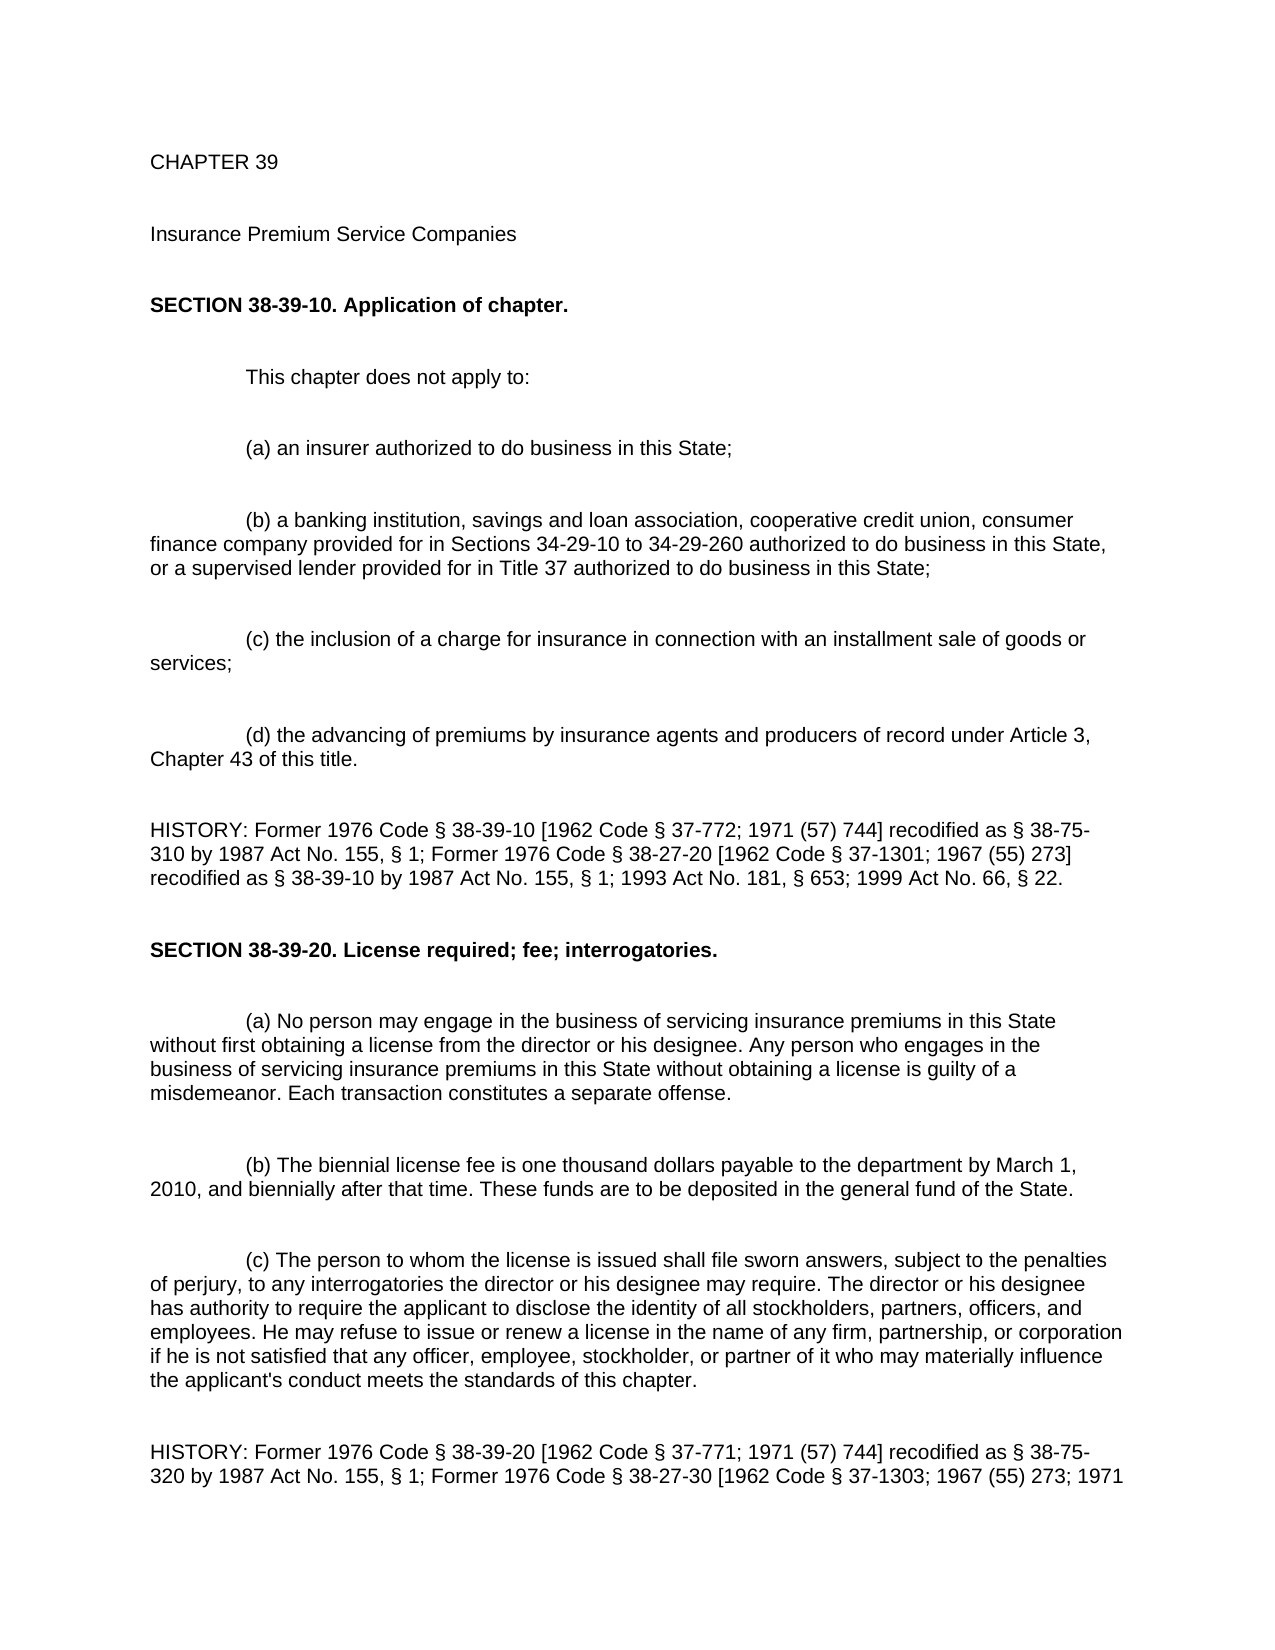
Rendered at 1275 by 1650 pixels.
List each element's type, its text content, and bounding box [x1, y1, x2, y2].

text (b) The biennial license fee is one thousand dollars payable to the department by March 1, 2010, and biennially after that time. These funds are to be deposited in the general fund of the State. [150, 1153, 1125, 1224]
text HISTORY: Former 1976 Code § 38-39-10 [1962 Code § 37-772; 1971 (57) 744] recodified as § 38-75-310 by 1987 Act No. 155, § 1; Former 1976 Code § 38-27-20 [1962 Code § 37-1301; 1967 (55) 273] recodified as § 38-39-10 by 1987 Act No. 155, § 1; 1993 Act No. 181, § 653; 1999 Act No. 66, § 22. [150, 818, 1125, 914]
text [150, 1440, 1125, 1488]
text This chapter does not apply to: [150, 365, 1125, 412]
text (b) a banking institution, savings and loan association, cooperative credit union, consumer finance company provided for in Sections 34-29-10 to 34-29-260 authorized to do business in this State, or a supervised lender provided for in Title 37 authorized to do business in this State; [150, 508, 1125, 603]
text (a) an insurer authorized to do business in this State; [150, 436, 1125, 484]
text (d) the advancing of premiums by insurance agents and producers of record under Article 3, Chapter 43 of this title. [150, 723, 1125, 794]
text (c) the inclusion of a charge for insurance in connection with an installment sale of goods or services; [150, 627, 1125, 699]
text SECTION 38-39-10. Application of chapter. [150, 293, 1125, 341]
text SECTION 38-39-20. License required; fee; interrogatories. [150, 938, 1125, 985]
text (a) No person may engage in the business of servicing insurance premiums in this State without first obtaining a license from the director or his designee. Any person who engages in the business of servicing insurance premiums in this State without obtaining a license is guilty of a misdemeanor. Each transaction constitutes a separate offense. [150, 1009, 1125, 1129]
text (c) The person to whom the license is issued shall file sworn answers, subject to the penalties of perjury, to any interrogatories the director or his designee may require. The director or his designee has authority to require the applicant to disclose the identity of all stockholders, partners, officers, and employees. He may refuse to issue or renew a license in the name of any firm, partnership, or corporation if he is not satisfied that any officer, employee, stockholder, or partner of it who may materially influence the applicant's conduct meets the standards of this chapter. [150, 1248, 1125, 1416]
text Insurance Premium Service Companies [150, 222, 1125, 269]
text CHAPTER 39 [150, 150, 1125, 198]
